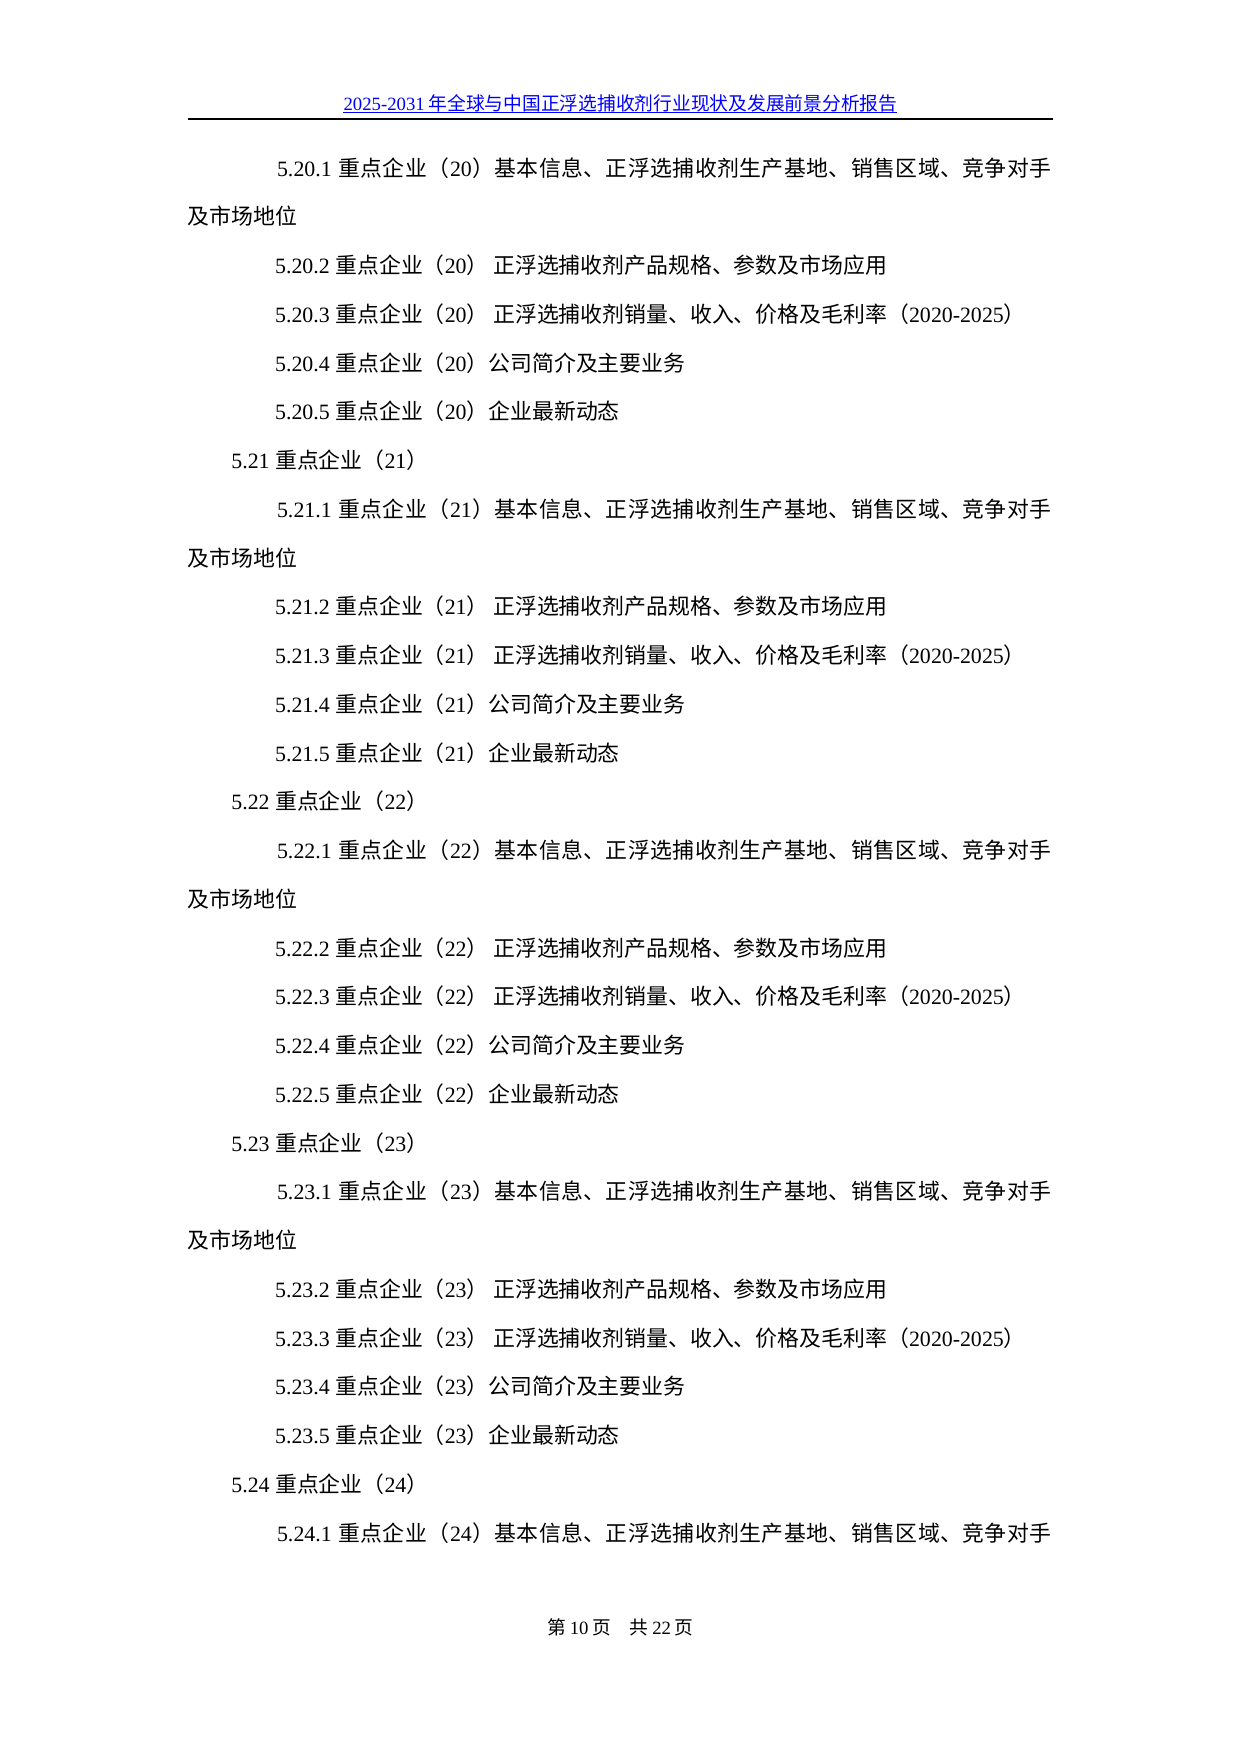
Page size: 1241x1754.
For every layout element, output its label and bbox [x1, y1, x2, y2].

text [187, 150, 1053, 1548]
